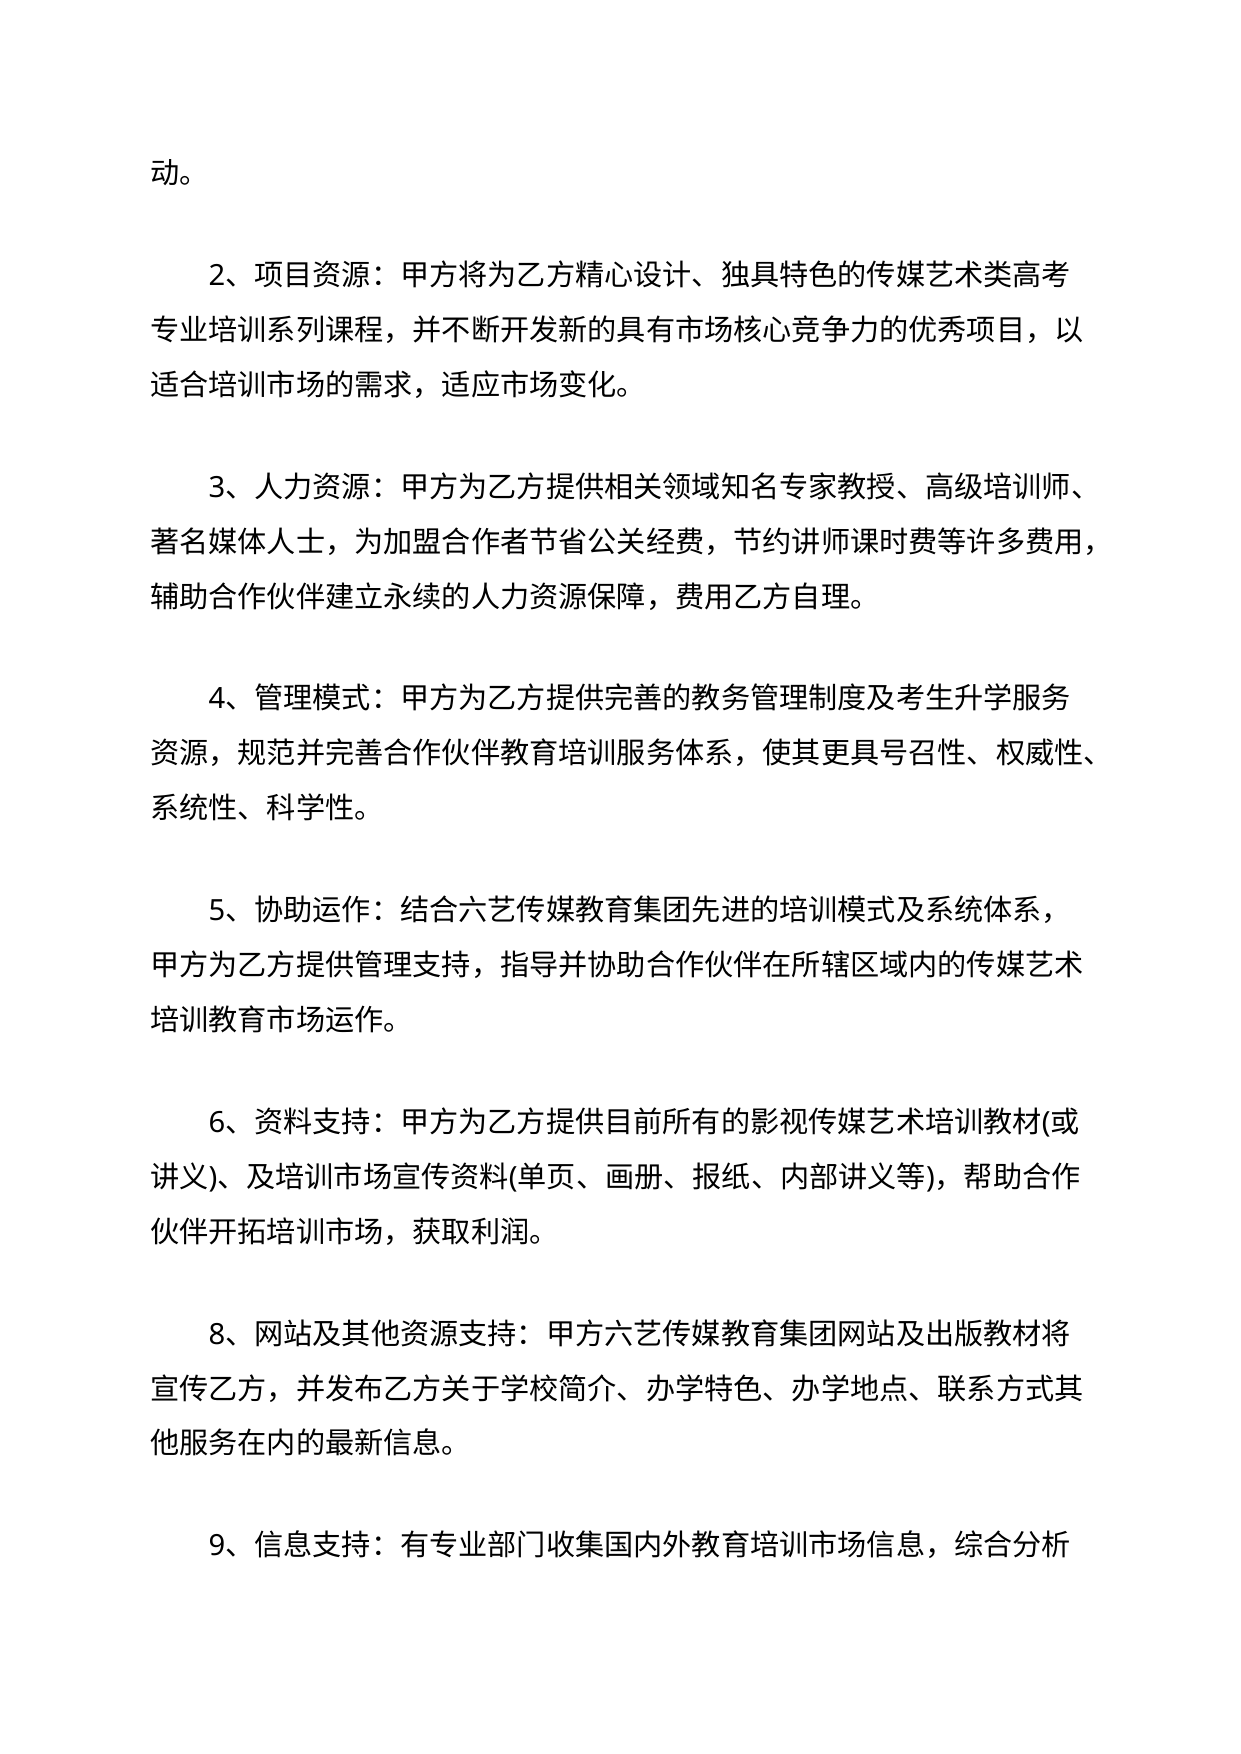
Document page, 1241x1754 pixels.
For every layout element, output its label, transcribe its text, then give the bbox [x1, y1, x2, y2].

text 5、协助运作：结合六艺传媒教育集团先进的培训模式及系统体系，甲方为乙方提供管理支持，指导并协助合作伙伴在所辖区域内的传媒艺术培训教育市场运作。 [150, 887, 1090, 1039]
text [150, 150, 1090, 192]
text 3、人力资源：甲方为乙方提供相关领域知名专家教授、高级培训师、著名媒体人士，为加盟合作者节省公关经费，节约讲师课时费等许多费用，辅助合作伙伴建立永续的人力资源保障，费用乙方自理。 [150, 463, 1090, 616]
text 8、网站及其他资源支持：甲方六艺传媒教育集团网站及出版教材将宣传乙方，并发布乙方关于学校简介、办学特色、办学地点、联系方式其他服务在内的最新信息。 [150, 1310, 1090, 1462]
text 6、资料支持：甲方为乙方提供目前所有的影视传媒艺术培训教材(或讲义)、及培训市场宣传资料(单页、画册、报纸、内部讲义等)，帮助合作伙伴开拓培训市场，获取利润。 [150, 1098, 1090, 1251]
text 2、项目资源：甲方将为乙方精心设计、独具特色的传媒艺术类高考专业培训系列课程，并不断开发新的具有市场核心竞争力的优秀项目，以适合培训市场的需求，适应市场变化。 [150, 252, 1090, 404]
text 4、管理模式：甲方为乙方提供完善的教务管理制度及考生升学服务资源，规范并完善合作伙伴教育培训服务体系，使其更具号召性、权威性、系统性、科学性。 [150, 675, 1090, 827]
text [150, 1522, 1090, 1564]
